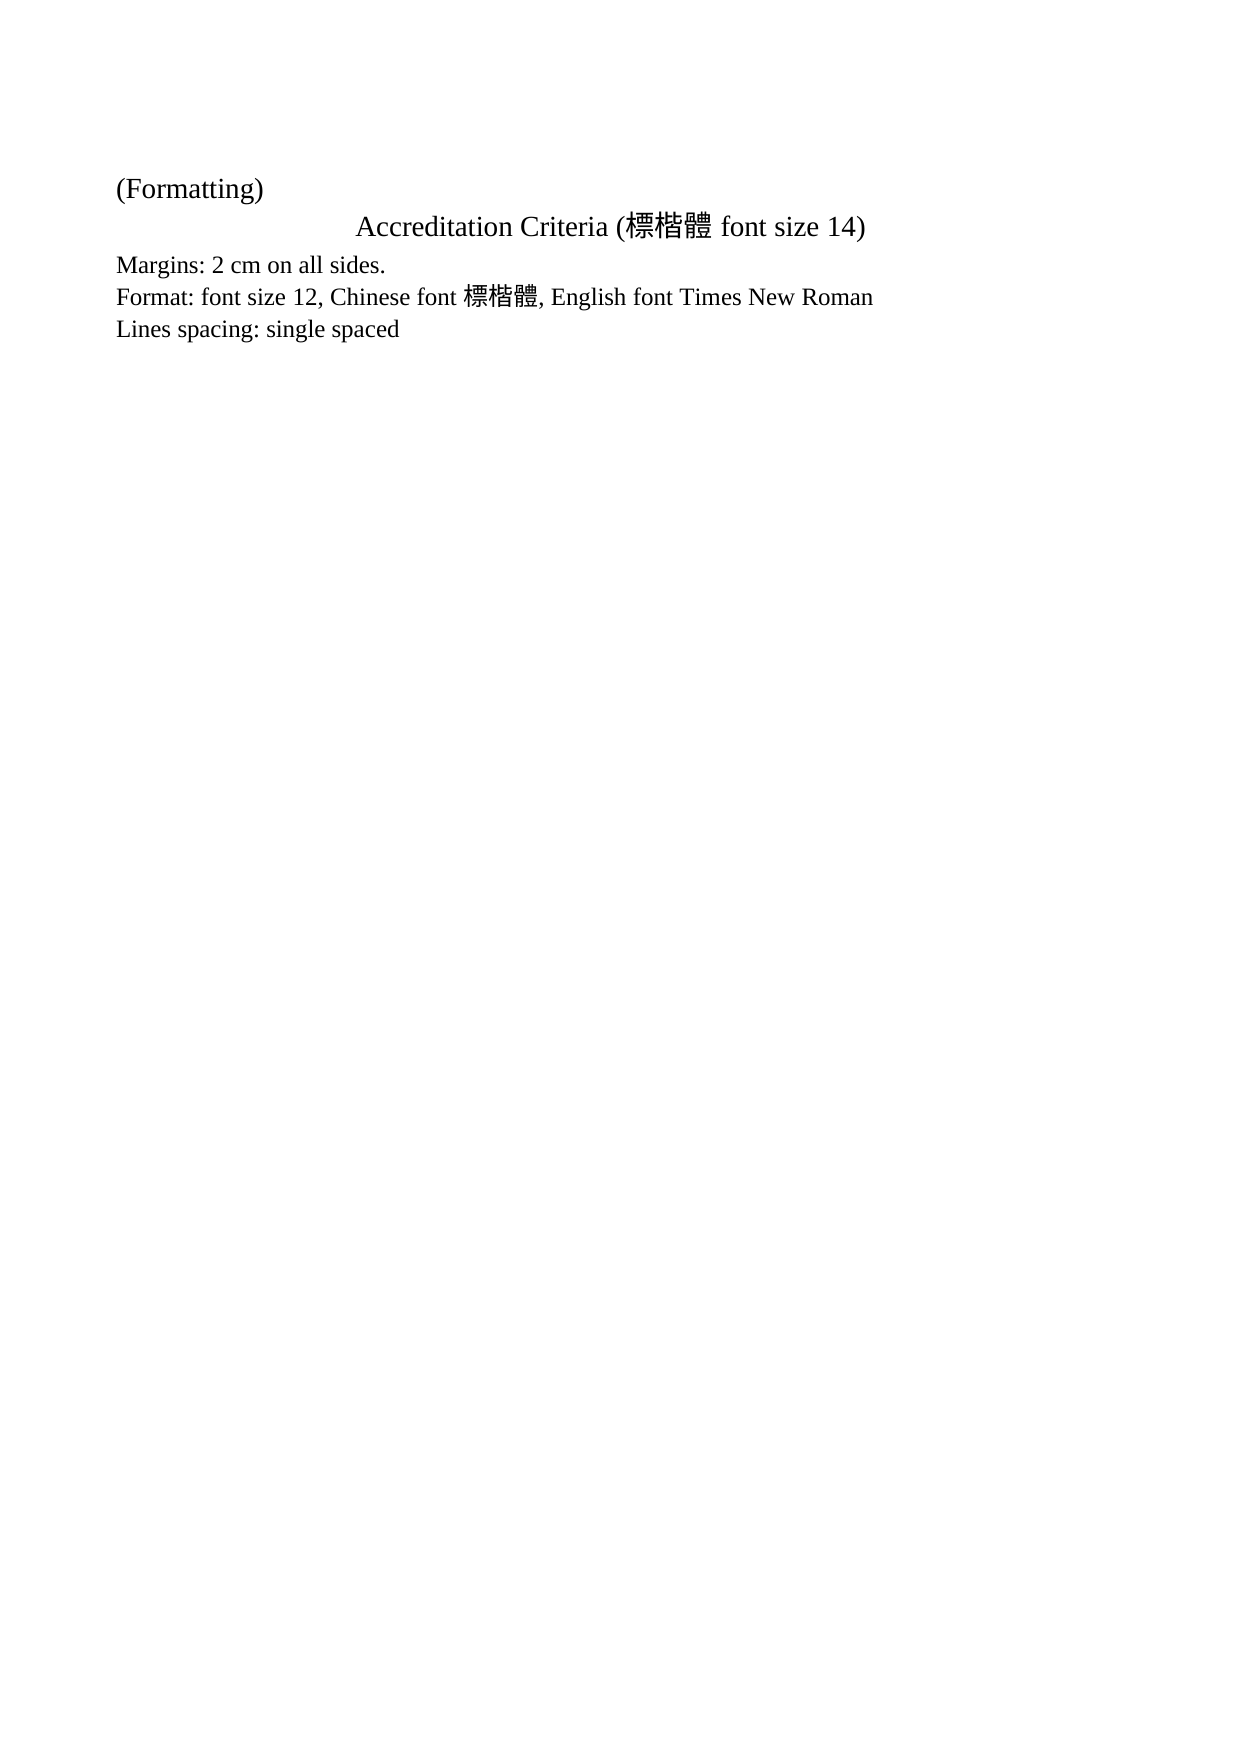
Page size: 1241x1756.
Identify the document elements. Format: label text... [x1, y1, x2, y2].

text Format: font size 12, Chinese font 標楷體, English font Times New Roman [116, 280, 1009, 311]
text Accreditation Criteria (標楷體 font size 14) [103, 205, 1117, 244]
text Lines spacing: single spaced [116, 312, 1009, 344]
text Margins: 2 cm on all sides. [116, 252, 1117, 279]
subtitle (Formatting) [116, 171, 1117, 205]
